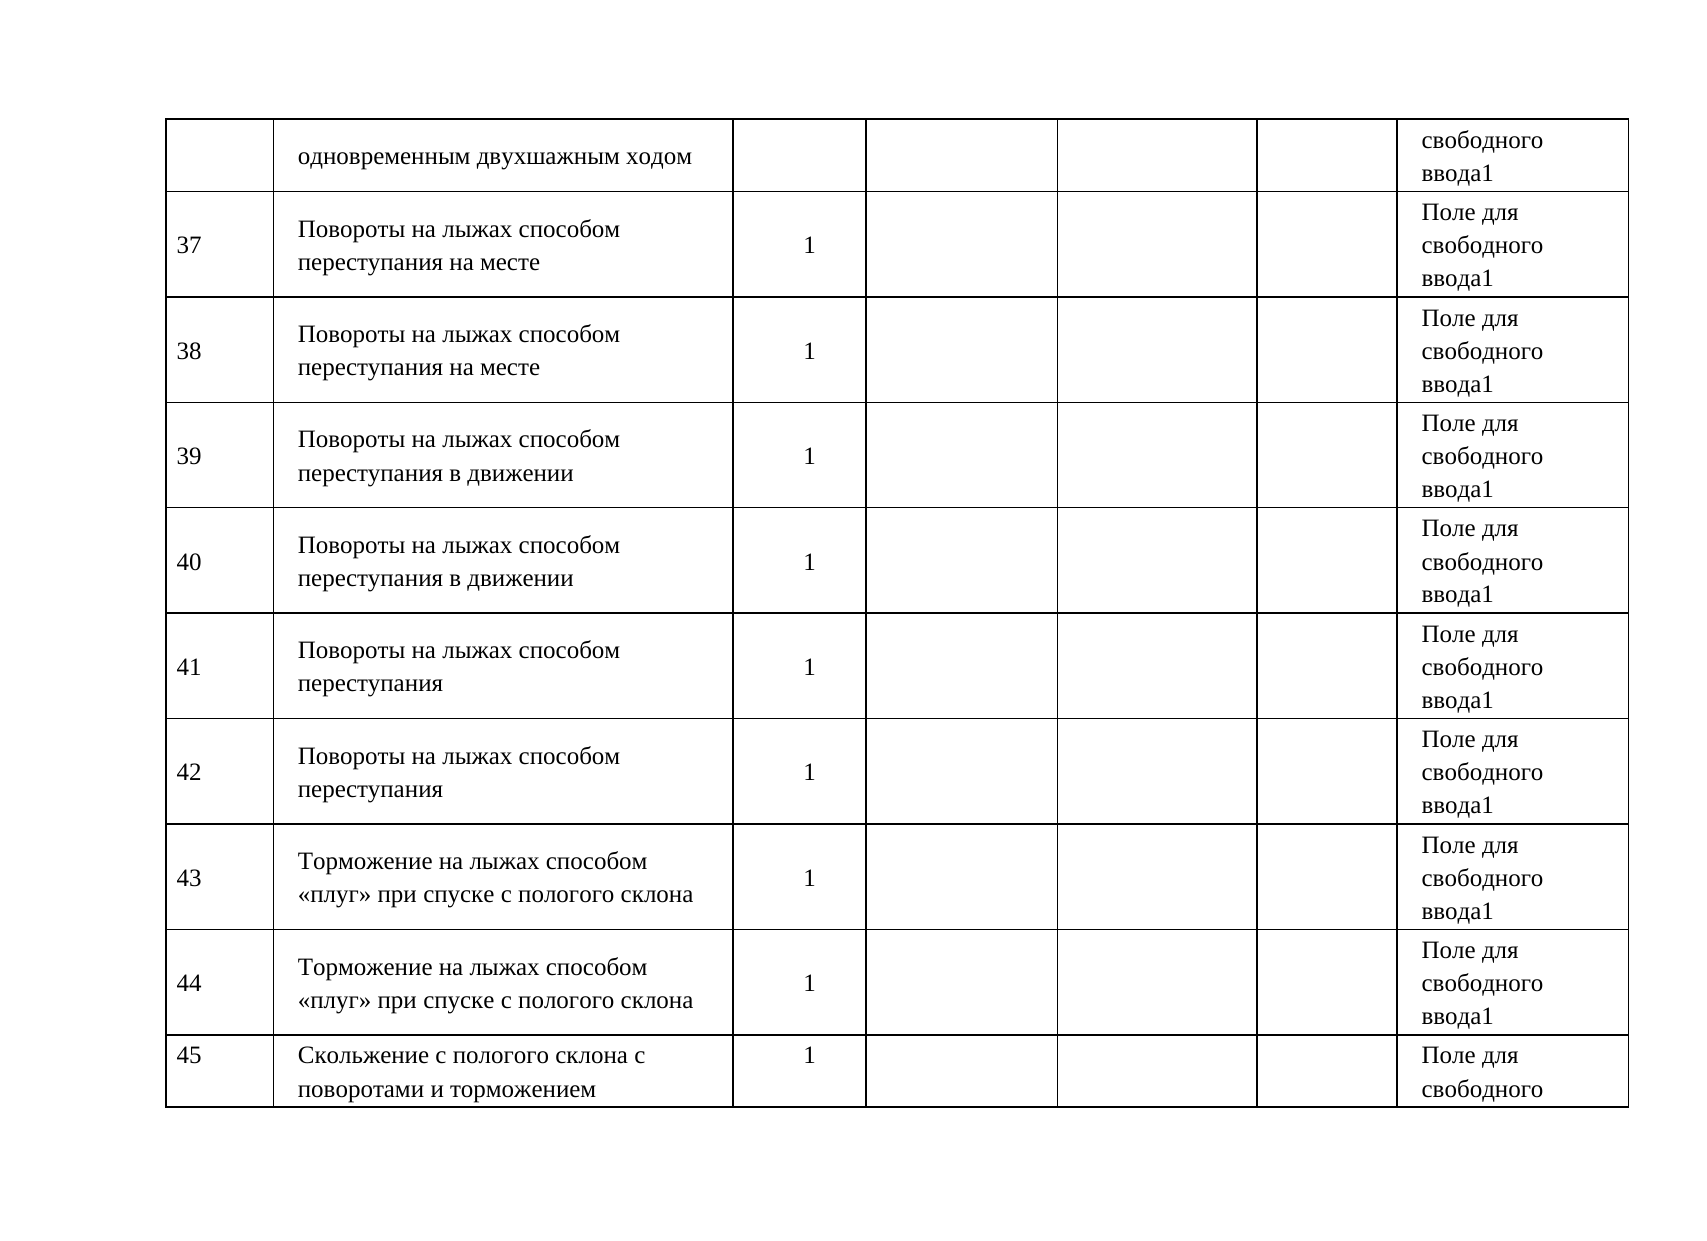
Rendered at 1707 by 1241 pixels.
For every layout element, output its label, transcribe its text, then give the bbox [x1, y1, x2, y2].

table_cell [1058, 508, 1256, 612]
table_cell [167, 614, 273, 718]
table_cell [1058, 403, 1256, 507]
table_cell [274, 120, 732, 191]
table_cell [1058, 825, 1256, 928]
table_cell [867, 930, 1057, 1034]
table_cell 38 [167, 298, 273, 401]
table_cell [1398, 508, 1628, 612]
table_cell [1058, 192, 1256, 296]
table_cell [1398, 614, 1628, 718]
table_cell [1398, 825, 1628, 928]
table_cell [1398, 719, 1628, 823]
table_cell [867, 192, 1057, 296]
table_cell 39 [167, 403, 273, 507]
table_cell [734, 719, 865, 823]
table_cell [1258, 192, 1396, 296]
table_cell [1258, 120, 1396, 191]
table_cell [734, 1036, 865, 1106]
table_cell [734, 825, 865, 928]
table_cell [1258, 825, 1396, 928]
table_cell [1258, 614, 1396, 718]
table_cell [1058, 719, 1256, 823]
table_cell 36 [167, 120, 273, 191]
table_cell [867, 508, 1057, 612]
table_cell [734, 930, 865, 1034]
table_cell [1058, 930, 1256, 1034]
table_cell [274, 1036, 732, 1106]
table_cell 1 [734, 508, 865, 612]
table_cell [867, 298, 1057, 401]
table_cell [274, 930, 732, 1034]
table_cell Повороты на лыжах способом переступания в движении [274, 403, 732, 507]
table_cell [867, 120, 1057, 191]
table_cell Повороты на лыжах способом переступания в движении [274, 508, 732, 612]
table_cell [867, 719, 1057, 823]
table_cell [867, 403, 1057, 507]
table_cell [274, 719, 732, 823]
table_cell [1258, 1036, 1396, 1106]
table_cell [1258, 403, 1396, 507]
table_cell Повороты на лыжах способом переступания на месте [274, 298, 732, 401]
table_cell 37 [167, 192, 273, 296]
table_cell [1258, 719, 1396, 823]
table_cell [1258, 298, 1396, 401]
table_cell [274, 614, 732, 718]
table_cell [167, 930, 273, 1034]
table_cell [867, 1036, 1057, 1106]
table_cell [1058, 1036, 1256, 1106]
table_cell [1058, 298, 1256, 401]
table_cell 1 [734, 192, 865, 296]
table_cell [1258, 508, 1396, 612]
table_cell 40 [167, 508, 273, 612]
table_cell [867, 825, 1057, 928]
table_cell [1398, 120, 1628, 191]
table_cell Поле для свободного ввода1 [1398, 192, 1628, 296]
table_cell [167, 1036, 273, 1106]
table_cell Поле для свободного ввода1 [1398, 403, 1628, 507]
table_cell [1058, 120, 1256, 191]
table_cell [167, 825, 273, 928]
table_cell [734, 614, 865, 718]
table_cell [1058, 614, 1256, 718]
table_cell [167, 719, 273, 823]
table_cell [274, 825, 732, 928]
table_cell 1 [734, 298, 865, 401]
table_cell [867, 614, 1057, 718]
table_cell 1 [734, 403, 865, 507]
table_cell Повороты на лыжах способом переступания на месте [274, 192, 732, 296]
table_cell Поле для свободного ввода1 [1398, 298, 1628, 401]
table_cell 1 [734, 120, 865, 191]
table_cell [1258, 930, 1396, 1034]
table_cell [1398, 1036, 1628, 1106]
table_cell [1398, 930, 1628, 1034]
